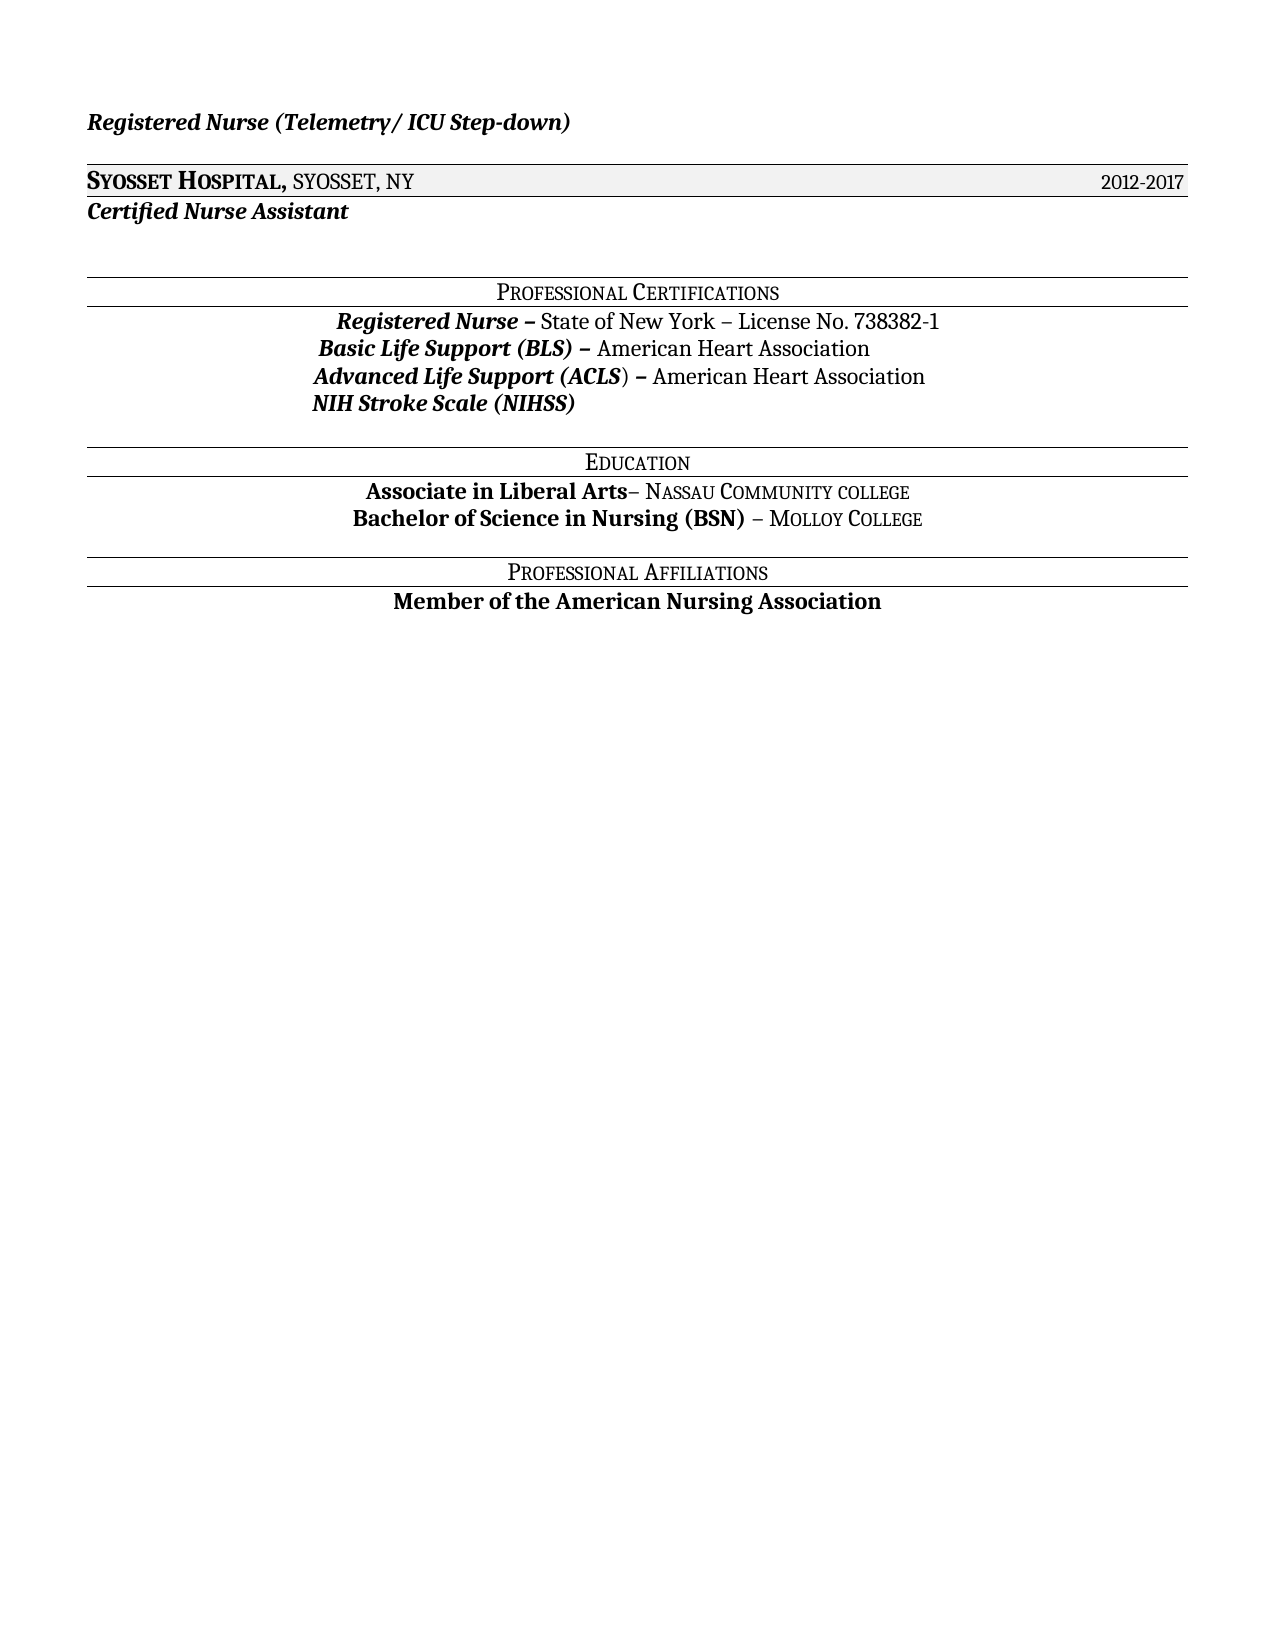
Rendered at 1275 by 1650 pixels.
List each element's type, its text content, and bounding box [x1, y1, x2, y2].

text Professional Affiliations [87, 558, 1188, 586]
text Bachelor of Science in Nursing (BSN) – Molloy College [87, 505, 1188, 533]
text Associate in Liberal Arts– Nassau Community college [87, 477, 1188, 505]
text Professional Certifications [87, 278, 1188, 306]
text Registered Nurse (Telemetry/ ICU Step-down) [87, 109, 1188, 137]
text Basic Life Support (BLS) – American Heart Association [87, 335, 1188, 363]
text Registered Nurse – State of New York – License No. 738382-1 [87, 307, 1188, 335]
text Member of the American Nursing Association [87, 587, 1188, 615]
text Certified Nurse Assistant [87, 197, 1188, 225]
text Syosset Hospital, SYOSSET, NY 2012-2017 [87, 165, 1188, 196]
text Advanced Life Support (ACLS) – American Heart Association [87, 363, 1188, 390]
text NIH Stroke Scale (NIHSS) [87, 390, 1188, 418]
text Education [87, 448, 1188, 476]
